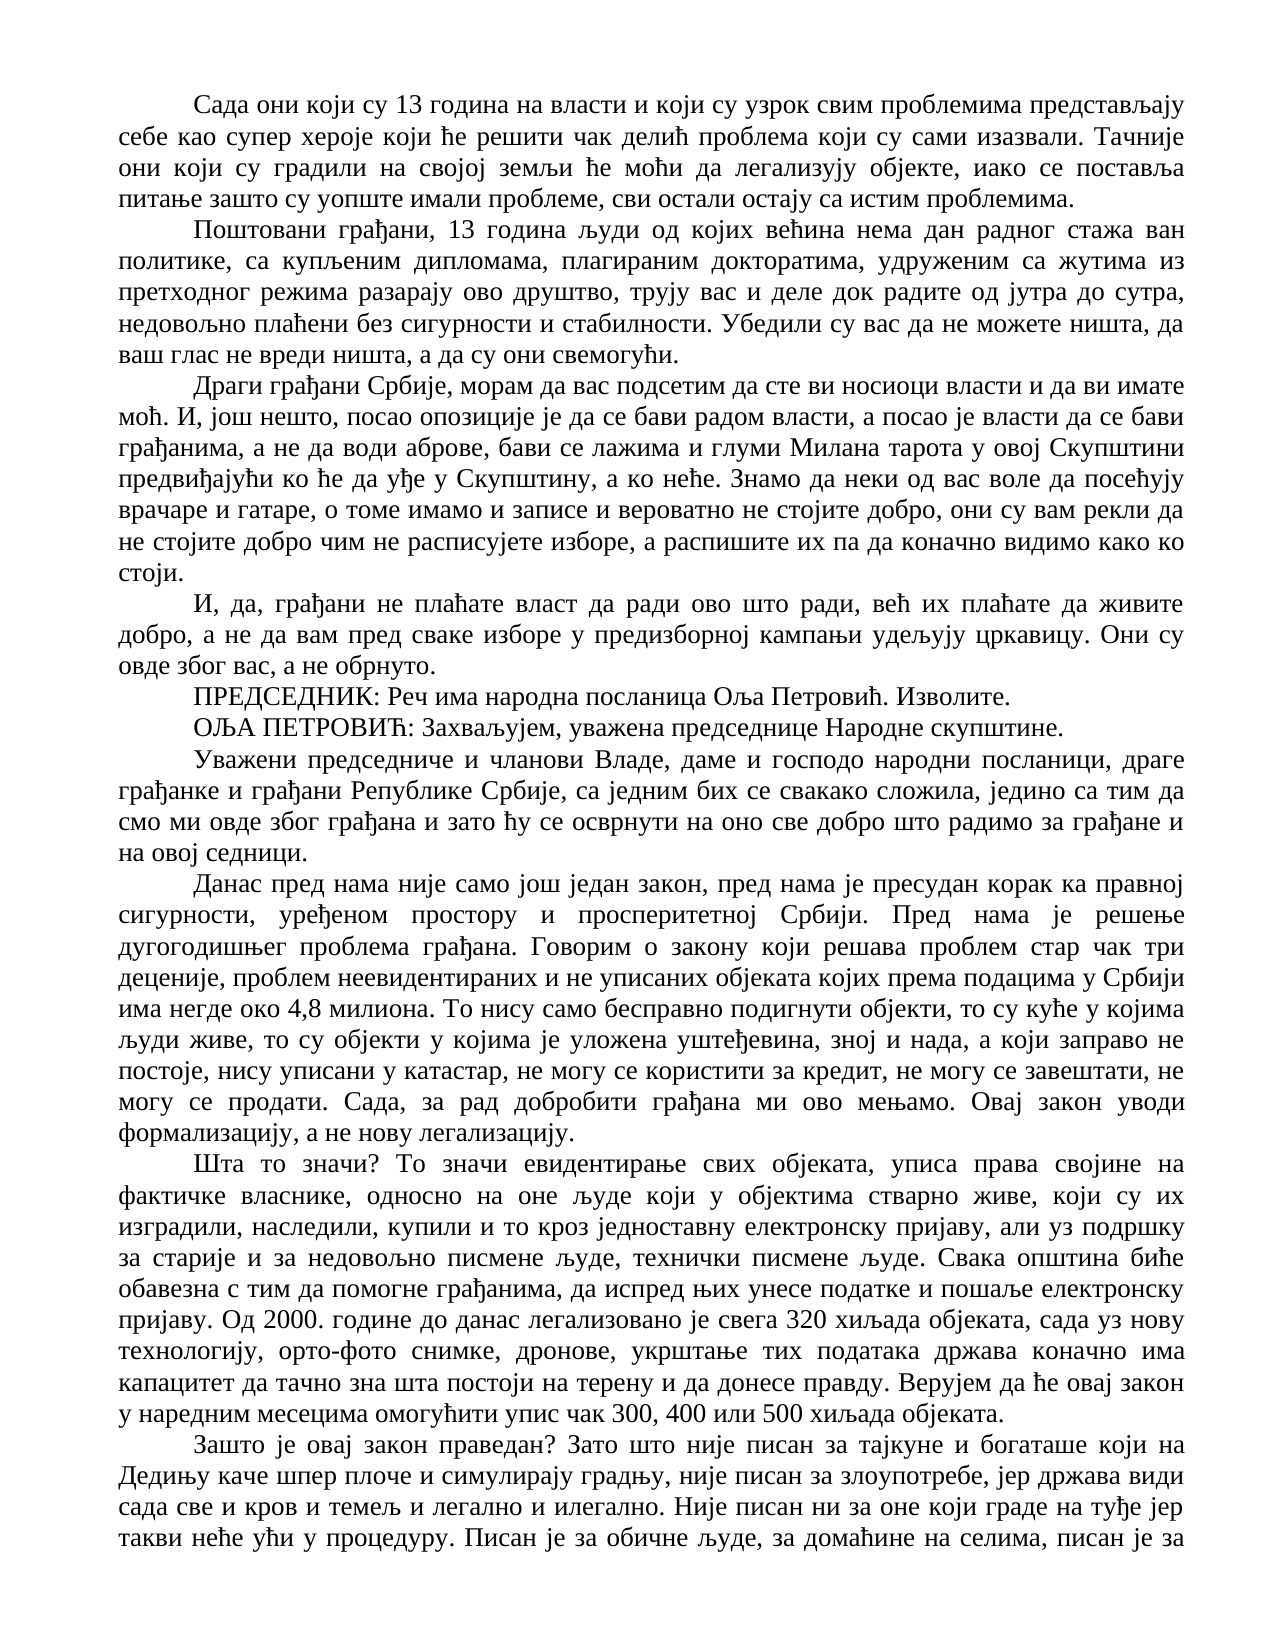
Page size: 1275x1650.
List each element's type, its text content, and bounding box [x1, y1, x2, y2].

text И, да, грађани не плаћате власт да ради ово што ради, већ их плаћате да живите добро, а не да вам пред сваке изборе у предизборној кампањи удељују цркавицу. Они су овде због вас, а не обрнуто. [118, 587, 1186, 680]
text Шта то значи? То значи евидентирање свих објеката, уписа права својине на фактичке власнике, односно на оне људе који у објектима стварно живе, који су их изградили, наследили, купили и то кроз једноставну електронску пријаву, али уз подршку за старије и за недовољно писмене људе, технички писмене људе. Свака општина биће обавезна с тим да помогне грађанима, да испред њих унесе податке и пошаље електронску пријаву. Од 2000. године до данас легализовано је свега 320 хиљада објеката, сада уз нову технологију, орто-фото снимке, дронове, укрштање тих података држава коначно има капацитет да тачно зна шта постоји на терену и да донесе правду. Верујем да ће овај закон у наредним месецима омогућити упис чак 300, 400 или 500 хиљада објеката. [118, 1148, 1186, 1428]
text Данас пред нама није само још један закон, пред нама је пресудан корак ка правној сигурности, уређеном простору и просперитетној Србији. Пред нама је решење дугогодишњег проблема грађана. Говорим о закону који решава проблем стар чак три деценије, проблем неевидентираних и не уписаних објеката којих према подацима у Србији има негде око 4,8 милиона. То нису само бесправно подигнути објекти, то су куће у којима људи живе, то су објекти у којима је уложена уштеђевина, зној и нада, а који заправо не постоје, нису уписани у катастар, не могу се користити за кредит, не могу се завештати, не могу се продати. Сада, за рад добробити грађана ми ово мењамо. Овај закон уводи формализацију, а не нову легализацију. [118, 867, 1186, 1148]
text Драги грађани Србије, морам да вас подсетим да сте ви носиоци власти и да ви имате моћ. И, још нешто, посао опозиције је да се бави радом власти, а посао је власти да се бави грађанима, а не да води аброве, бави се лажима и глуми Милана тарота у овој Скупштини предвиђајући ко ће да уђе у Скупштину, а ко неће. Знамо да неки од вас воле да посећују врачаре и гатаре, о томе имамо и записе и вероватно не стојите добро, они су вам рекли да не стојите добро чим не расписујете изборе, а распишите их па да коначно видимо како ко стоји. [118, 369, 1186, 587]
text ОЉА ПЕТРОВИЋ: Захваљујем, уважена председнице Народне скупштине. [118, 712, 1186, 743]
text Поштовани грађани, 13 година људи од којих већина нема дан радног стажа ван политике, са купљеним дипломама, плагираним докторатима, удруженим са жутима из претходног режима разарају ово друштво, трују вас и деле док радите од јутра до сутра, недовољно плаћени без сигурности и стабилности. Убедили су вас да не можете ништа, да ваш глас не вреди ништа, а да су они свемогући. [118, 213, 1186, 369]
text ПРЕДСЕДНИК: Реч има народна посланица Оља Петровић. Изволите. [118, 680, 1186, 712]
text Уважени председниче и чланови Владе, даме и господо народни посланици, драге грађанке и грађани Републике Србије, са једним бих се свакако сложила, једино са тим да смо ми овде због грађана и зато ћу се осврнути на оно све добро што радимо за грађане и на овој седници. [118, 743, 1186, 867]
text Сада они који су 13 година на власти и који су узрок свим проблемима представљају себе као супер хероје који ће решити чак делић проблема који су сами изазвали. Тачније они који су градили на својој земљи ће моћи да легализују објекте, иако се поставља питање зашто су уопште имали проблеме, сви остали остају са истим проблемима. [118, 89, 1186, 213]
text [118, 1428, 1186, 1552]
